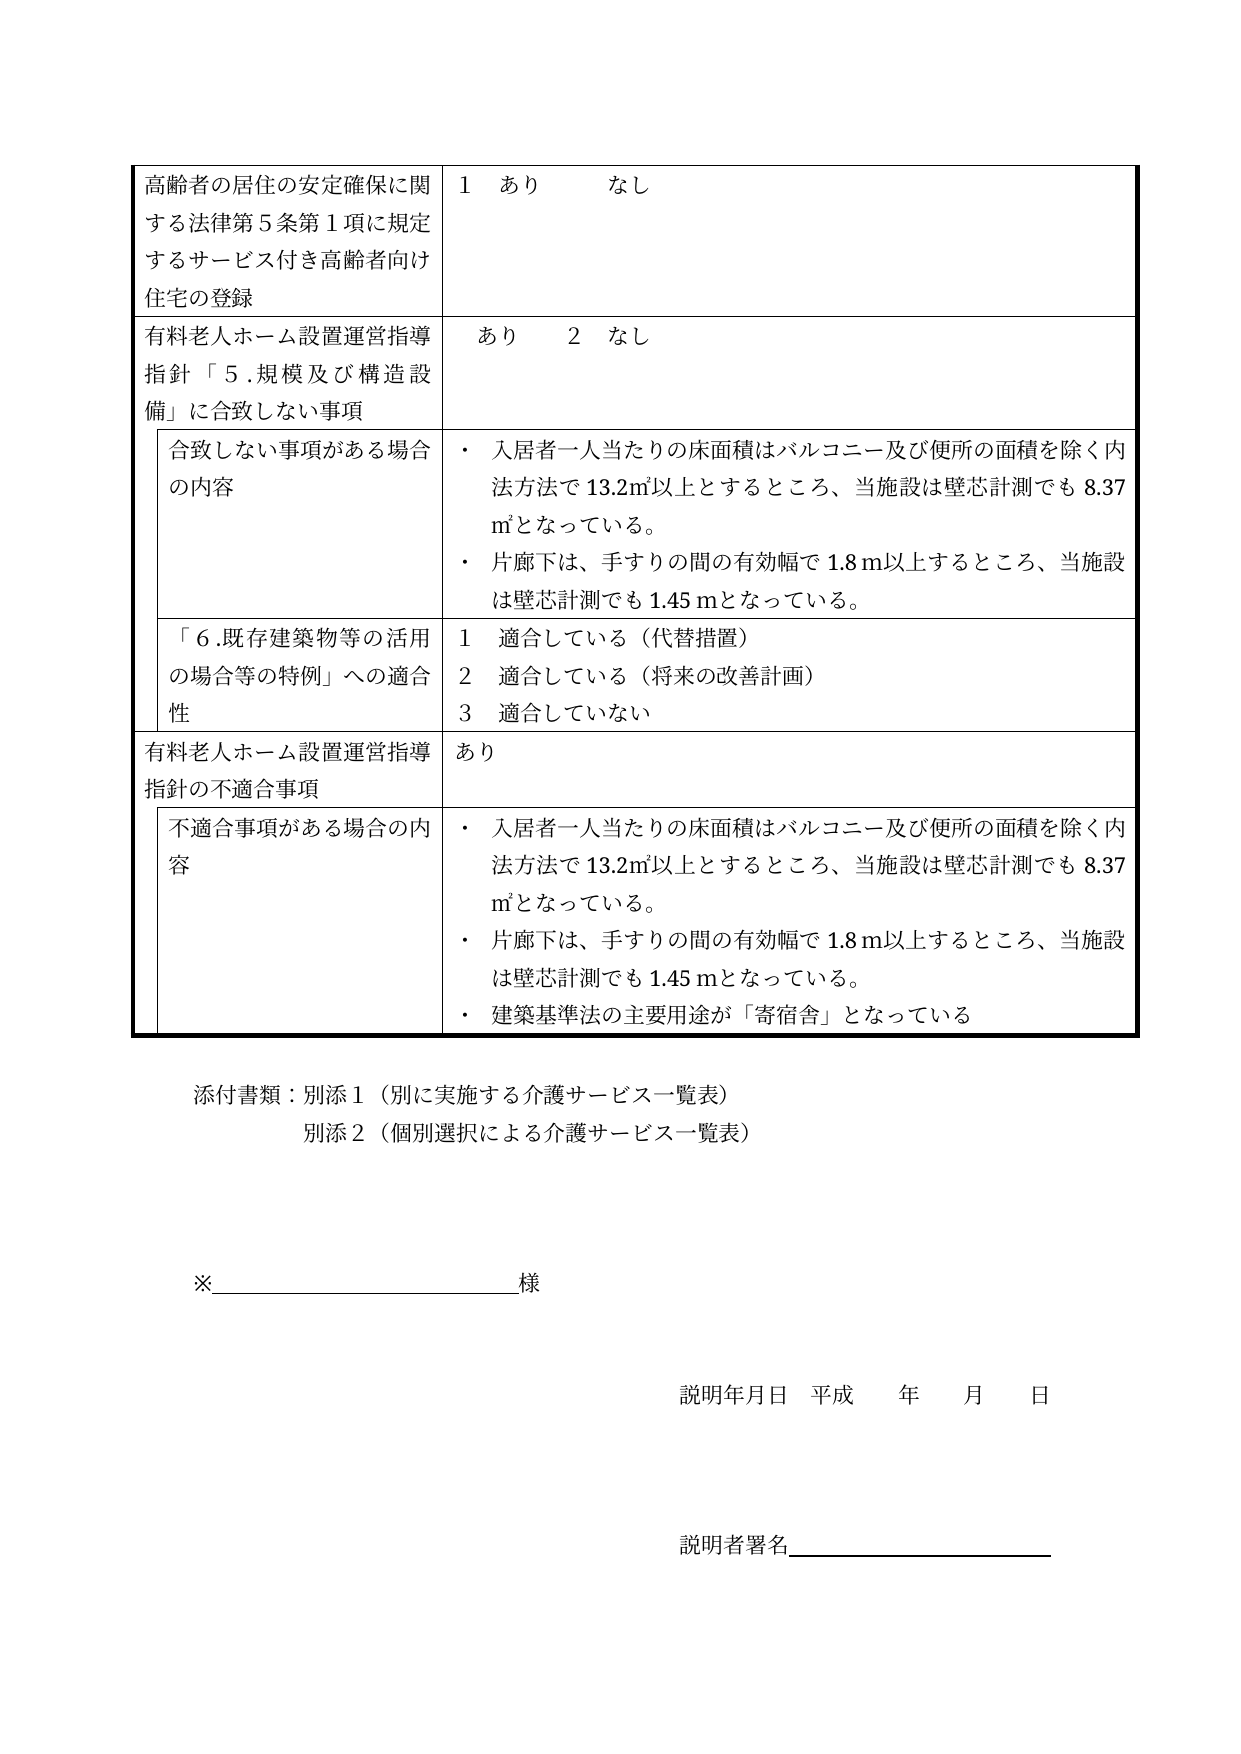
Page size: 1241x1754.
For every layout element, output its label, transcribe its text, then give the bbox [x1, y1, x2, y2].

text 説明者署名 [679, 1525, 1122, 1563]
table_cell １ あり なし [443, 166, 1135, 316]
text 別添２（個別選択による介護サービス一覧表） [194, 1113, 1122, 1150]
table_cell 有料老人ホーム設置運営指導指針「５.規模及び構造設備」に合致しない事項 [135, 317, 442, 429]
table_cell １ 適合している（代替措置） ２ 適合している（将来の改善計画） ３ 適合していない [443, 619, 1135, 731]
table_cell 有料老人ホーム設置運営指導指針の不適合事項 [135, 732, 442, 807]
table_cell 「６.既存建築物等の活用の場合等の特例」への適合性 [158, 619, 442, 731]
table_cell 不適合事項がある場合の内容 [158, 808, 442, 1033]
table_cell 合致しない事項がある場合の内容 [158, 430, 442, 618]
table_cell 高齢者の居住の安定確保に関する法律第５条第１項に規定するサービス付き高齢者向け住宅の登録 [135, 166, 442, 316]
table_cell [135, 807, 157, 1033]
text 添付書類：別添１（別に実施する介護サービス一覧表） [194, 1075, 1122, 1113]
table_cell あり [443, 732, 1135, 807]
table_cell あり ２ なし [443, 317, 1135, 429]
text 説明年月日 平成 年 月 日 [679, 1375, 1122, 1413]
table_cell 入居者一人当たりの床面積はバルコニー及び便所の面積を除く内法方法で13.2㎡以上とするところ、当施設は壁芯計測でも8.37㎡となっている。 片廊下は、手すりの間の有効幅で1.8ｍ以上するところ、当施設は壁芯計測でも1.45ｍとなっている。 [443, 430, 1135, 618]
table_cell [135, 429, 157, 731]
table_cell 入居者一人当たりの床面積はバルコニー及び便所の面積を除く内法方法で13.2㎡以上とするところ、当施設は壁芯計測でも8.37㎡となっている。 片廊下は、手すりの間の有効幅で1.8ｍ以上するところ、当施設は壁芯計測でも1.45ｍとなっている。 建築基準法の主要用途が「寄宿舎」となっている [443, 808, 1135, 1033]
text ※ 様 [194, 1263, 1122, 1300]
